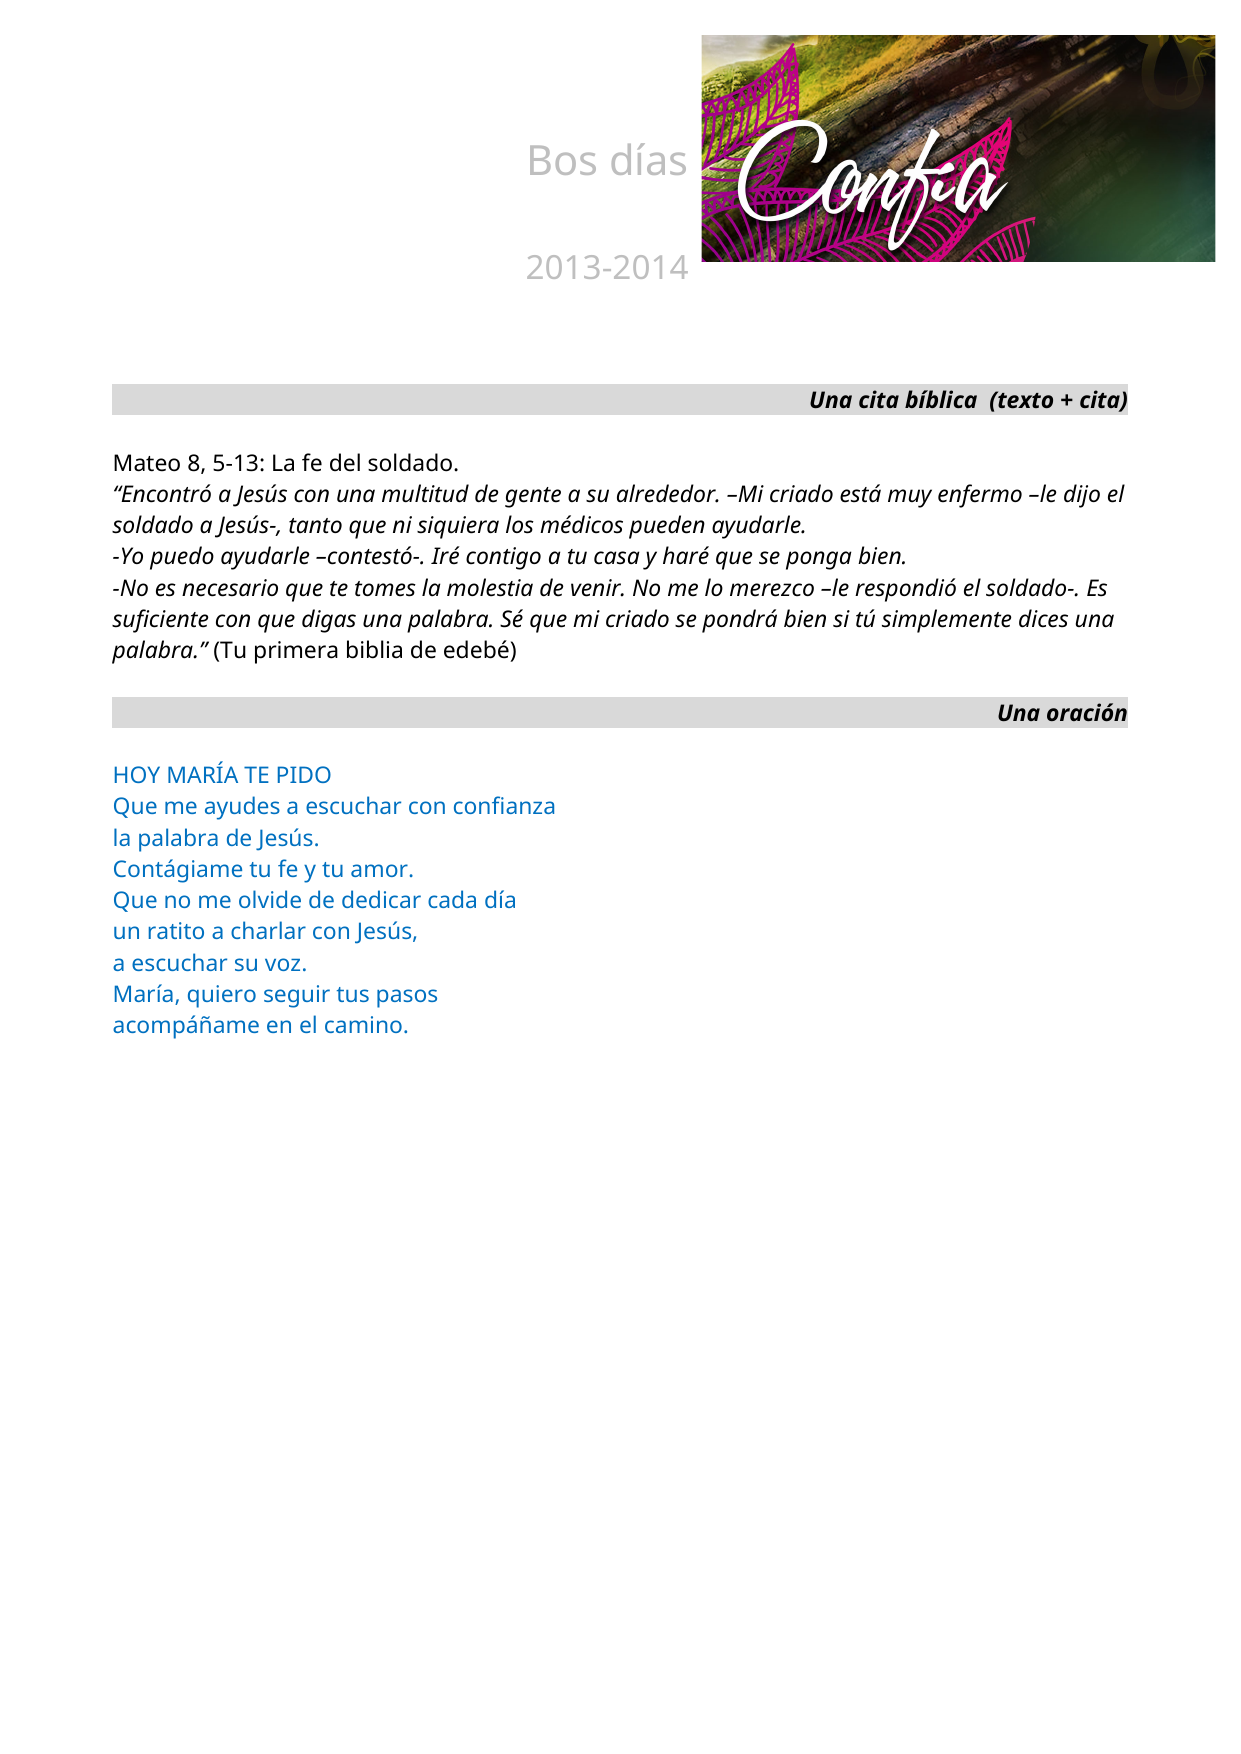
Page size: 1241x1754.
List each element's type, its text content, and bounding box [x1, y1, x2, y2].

text acompáñame en el camino. [112, 1009, 1128, 1040]
text Una cita bíblica (texto + cita) [112, 384, 1128, 415]
text -No es necesario que te tomes la molestia de venir. No me lo merezco –le respondió el soldado-. Es suficiente con que digas una palabra. Sé que mi criado se pondrá bien si tú simplemente dices una palabra.” (Tu primera biblia de edebé) [112, 572, 1128, 665]
text Que no me olvide de dedicar cada día [112, 884, 1128, 915]
text HOY MARÍA TE PIDO [112, 759, 1128, 790]
text un ratito a charlar con Jesús, [112, 915, 1128, 947]
text Una oración [112, 697, 1128, 728]
text -Yo puedo ayudarle –contestó-. Iré contigo a tu casa y haré que se ponga bien. [112, 540, 1128, 572]
text Mateo 8, 5-13: La fe del soldado. [112, 447, 1128, 478]
picture [701, 35, 1216, 262]
text la palabra de Jesús. [112, 822, 1128, 853]
text “Encontró a Jesús con una multitud de gente a su alrededor. –Mi criado está muy enfermo –le dijo el soldado a Jesús-, tanto que ni siquiera los médicos pueden ayudarle. [112, 478, 1128, 540]
text a escuchar su voz. [112, 947, 1128, 978]
text Que me ayudes a escuchar con confianza [112, 790, 1128, 822]
text Contágiame tu fe y tu amor. [112, 853, 1128, 884]
text María, quiero seguir tus pasos [112, 978, 1128, 1009]
